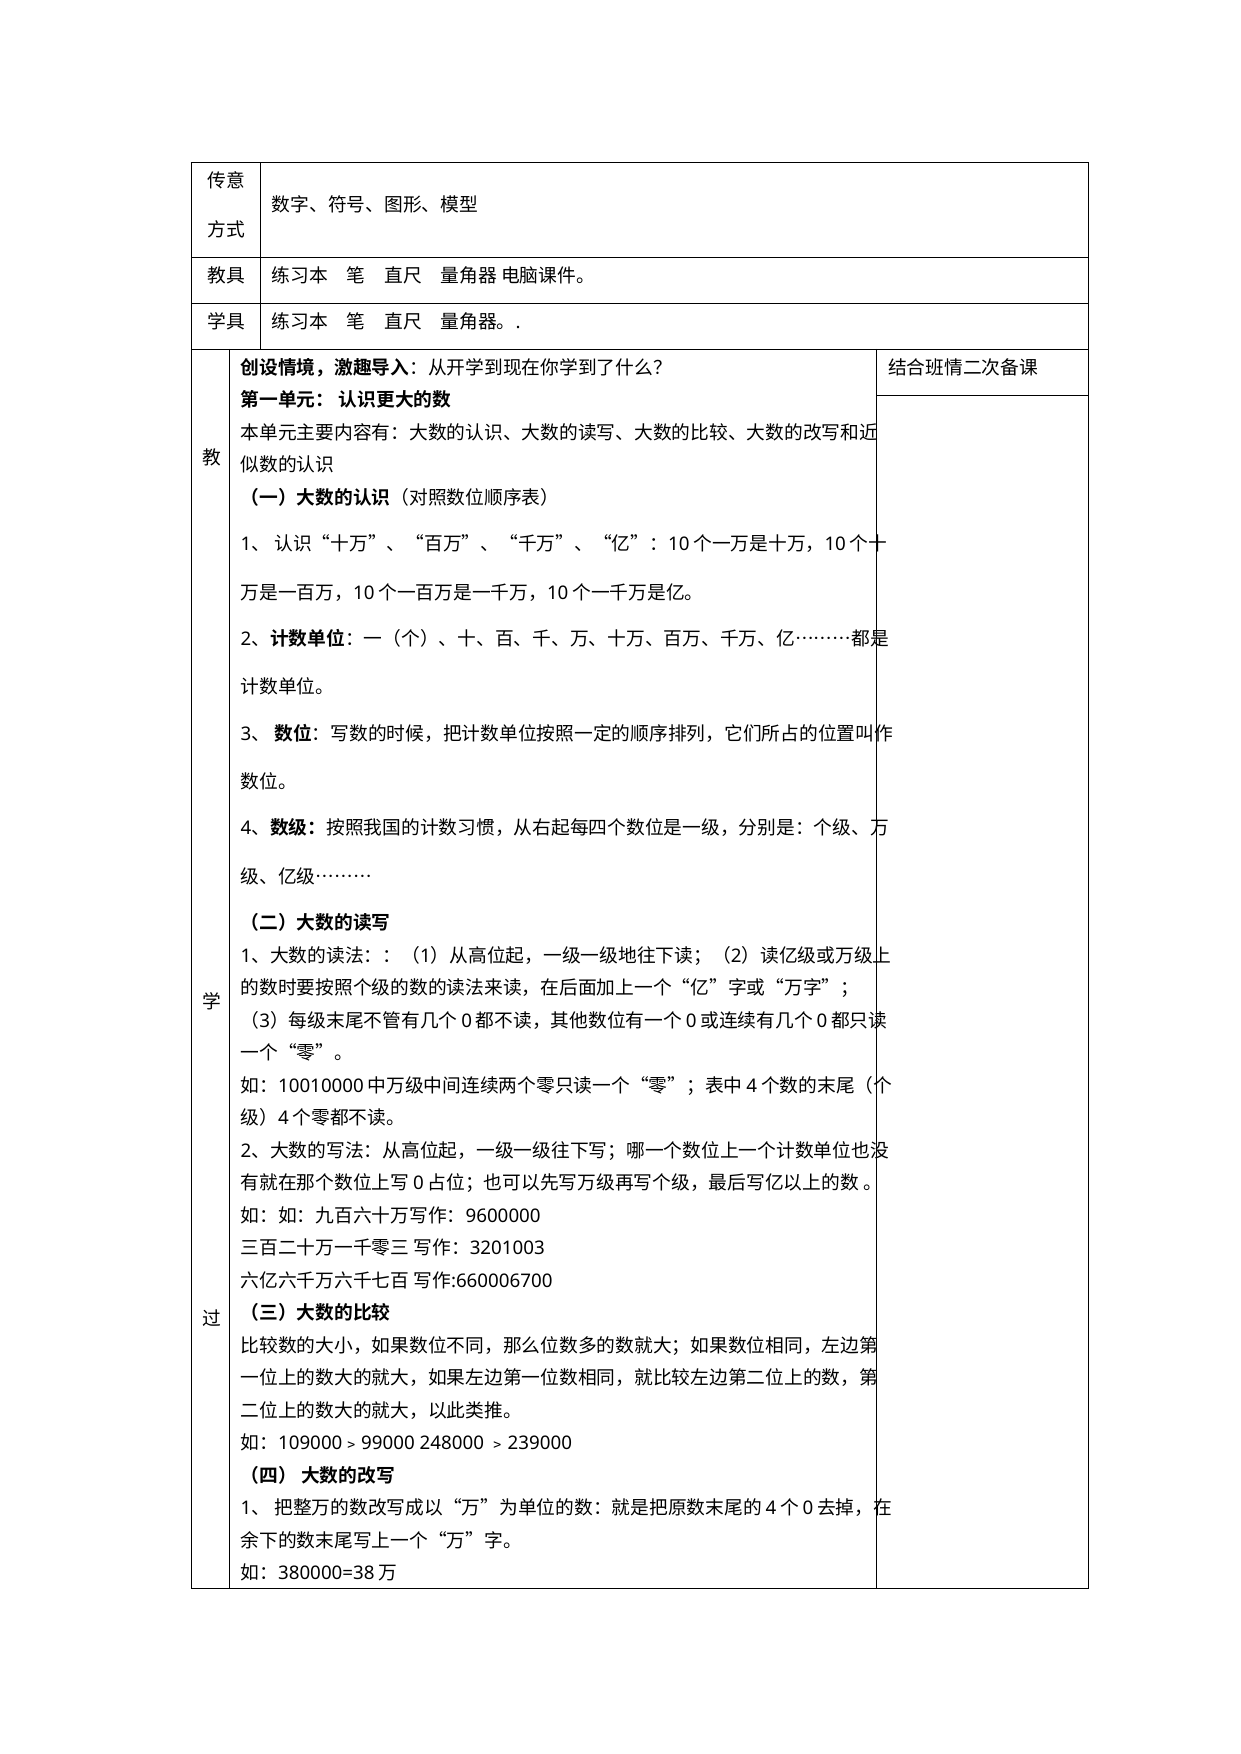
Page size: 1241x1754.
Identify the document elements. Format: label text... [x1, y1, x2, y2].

table_cell 结合班情二次备课 [877, 350, 1088, 395]
table_cell 教具 [192, 258, 260, 303]
table_cell 练习本 笔 直尺 量角器 电脑课件。 [261, 258, 1088, 303]
table_cell 学具 [192, 304, 260, 349]
table_cell 教 学 过 程 [192, 350, 229, 1588]
table_cell 数字、符号、图形、模型 [261, 163, 1088, 257]
table_cell 传意方式 [192, 163, 260, 257]
table_cell [877, 396, 1088, 1588]
table_cell 练习本 笔 直尺 量角器。. [261, 304, 1088, 349]
table_cell 创设情境，激趣导入：从开学到现在你学到了什么？ 第一单元： 认识更大的数 本单元主要内容有：大数的认识、大数的读写、大数的比较、大数的改写和近似数的认识 （一）大数的认识（对照数位顺序表） 1、 认识“十万”、“百万”、“千万”、“亿”：10个一万是十万，10个十万是一百万，10个一百万是一千万，10个一千万是亿。 2、计数单位：一（个）、十、百、千、万、十万、百万、千万、亿………都是计数单位。 3、 数位：写数的时候，把计数单位按照一定的顺序排列，它们所占的位置叫作数位。 4、数级：按照我国的计数习惯，从右起每四个数位是一级，分别是：个级、万级、亿级……… （二）大数的读写 1、大数的读法：：（1）从高位起，一级一级地往下读；（2）读亿级或万级上的数时要按照个级的数的读法来读，在后面加上一个“亿”字或“万字”；（3）每级末尾不管有几个0都不读，其他数位有一个0或连续有几个0都只读一个“零”。 如：10010000中万级中间连续两个零只读一个“零”；表中4个数的末尾（个级）4个零都不读。 2、大数的写法：从高位起，一级一级往下写；哪一个数位上一个计数单位也没有就在那个数位上写0占位；也可以先写万级再写个级，最后写亿以上的数 。 如：如：九百六十万写作：9600000 三百二十万一千零三 写作：3201003 六亿六千万六千七百 写作:660006700 （三）大数的比较 比较数的大小，如果数位不同，那么位数多的数就大；如果数位相同，左边第一位上的数大的就大，如果左边第一位数相同，就比较左边第二位上的数，第二位上的数大的就大，以此类推。 如：109000﹥99000 248000 ﹥239000 （四） 大数的改写 1、 把整万的数改写成以“万”为单位的数：就是把原数末尾的4个0去掉，在余下的数末尾写上一个“万”字。 如：380000=38万 2、 把整亿的数改写成以“亿”为单位的数：就是把原数末尾的8个0去掉，在余下的数末尾写上一个“亿”字。 如：1200000000=12亿 （五）近似数的认识 1、 近似数：生活中的有些数，接近于准确数，又不是准确数，这样的数就叫做近似数。 2、 求一个数的近似数通常用“四舍五入”的方法。 取近似值精确到某一位时，只要看它后一位数（尾数的最高位）用“四舍五入”即可，前面的都不必看。 如：45612≈5万 （万位后一位是5，去掉万位后的尾数时在万位上加1） 449800000≈4亿 （亿位后一位是4，直接去掉亿位后的尾数） 二、第二单元： 线与角 本单元主要内容有：直线、线段和射线的认识、平行线与垂线的认识、平角和周角的认识以及用量角器量角与画角 （一） 直线、线段和射线的认识 1、 对照表格讲解三者之间的区别与联系。 2、 体会通过一点可以画无数条直线，通过两点只能画一条直线。 （二） 平行和垂直 1、在同一平面内不相交 的两条直线叫做平行线，也可以说这两条直线互相平行。 2、如果两条直线相交成直角，就说这两条直线互相垂直。其中一条直线叫做另一条直线的垂线，这两条直线的交点叫做垂足。 （三）理解平角和周角的概念（课件出示） （四）用量角器量角和画角 1、用量角器量角的步骤 （1）把量角器放在角的上面，使量角器的中心和角的顶点重合； （2）零度刻度线和角的一条边重合； （3）角的另一条边所对的量角器上的刻度，就是这个角的度数。 2、用量角器画角的步骤 （1）画一条射线，使量角器的中心和射线的端点重合，0°刻度线与射线重合； （2）在量角器40°（指定的度数）刻度线的地方点一个点； （3）以射线的端点为端点，通过刚画的点，再画一条射线。 三、第三单元 乘法 本单元主要内容有：三位数乘两位数、估算. 1 、三位数乘两位数（课件出示竖式并讲解计算过程） 2、估算：一般情况，估算时是根据“四舍五入”法把数据估算成整十整百的数，方便计算。 如：（1）168×28≈5100 （2）296×21≈6000 170×30=5100 300×20=6000 课堂小结 今天我们复习了什么？你还可以提出什么问题？ [230, 350, 876, 1588]
